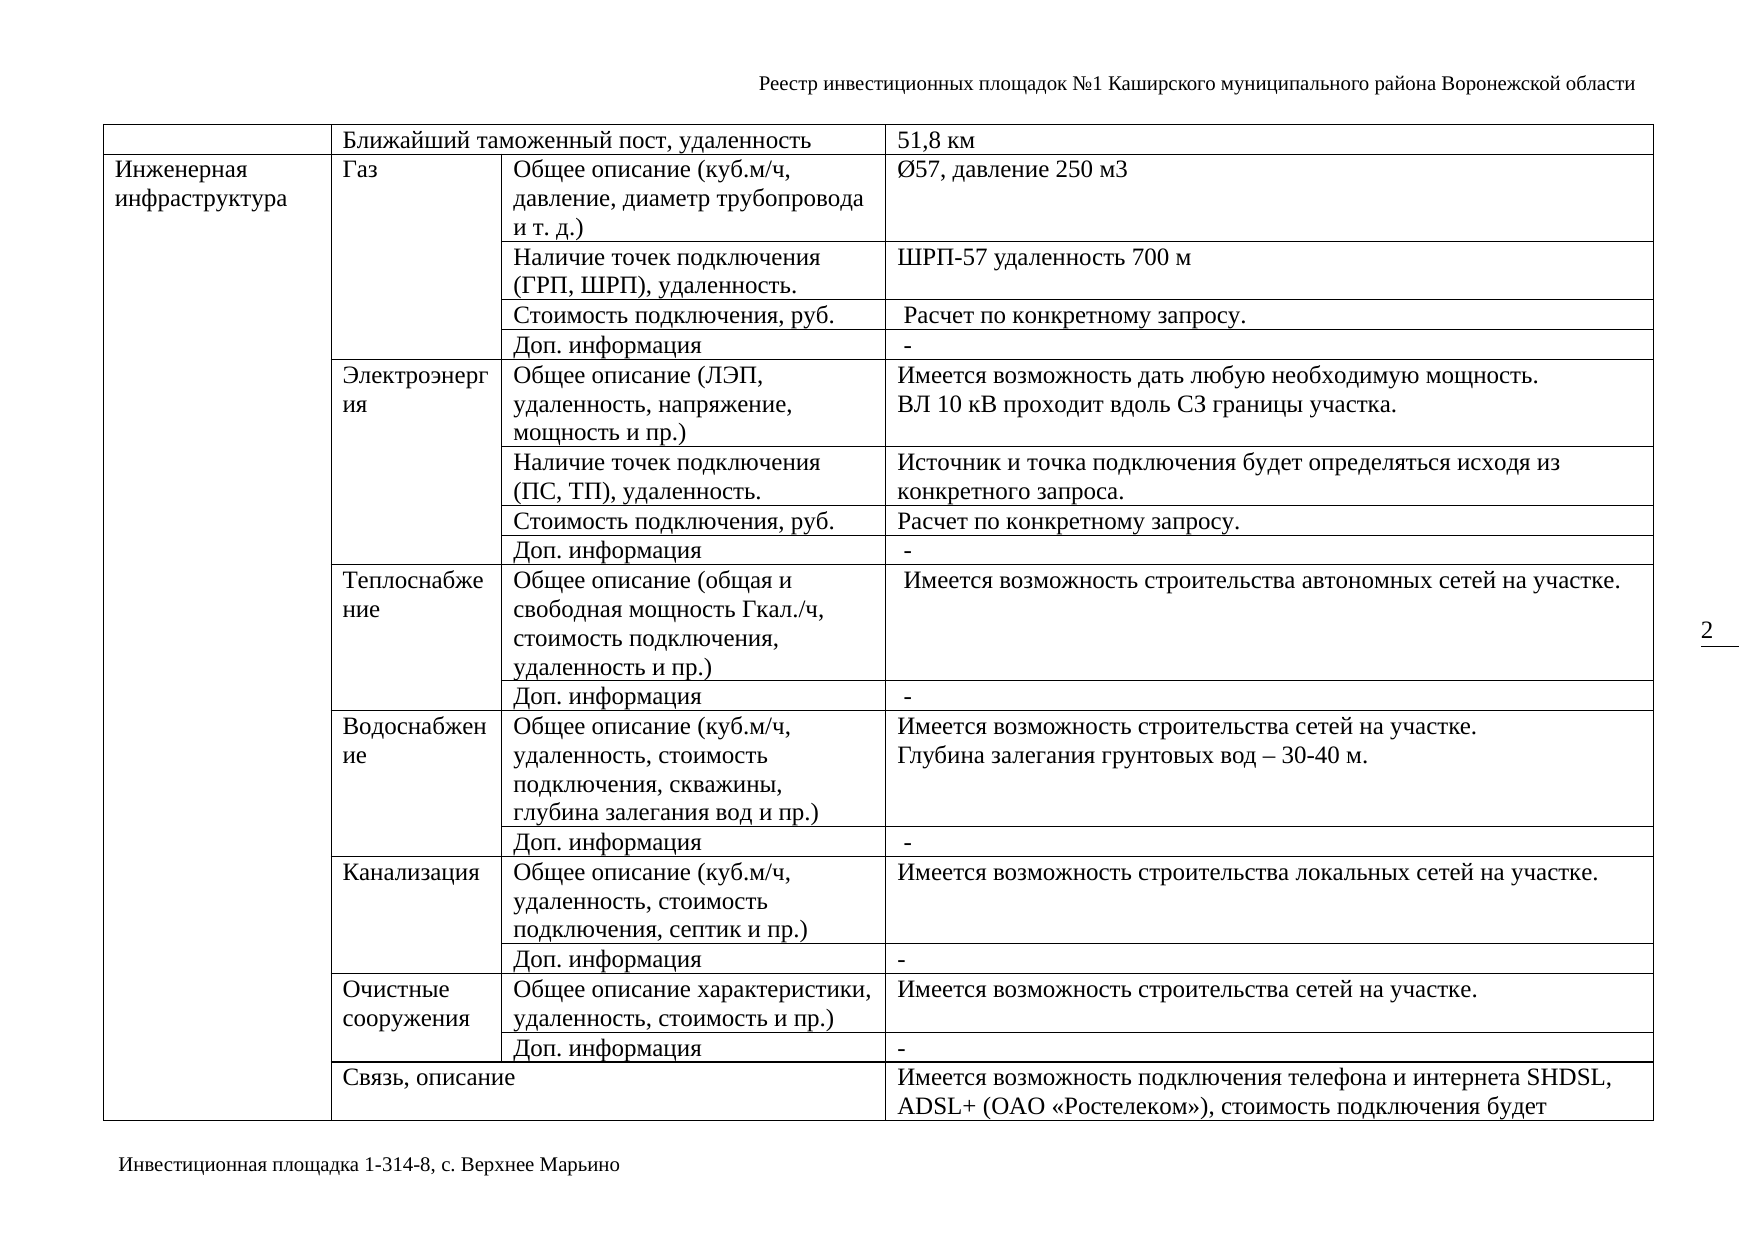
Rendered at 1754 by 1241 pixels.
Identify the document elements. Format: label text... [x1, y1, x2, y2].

table_cell Источник и точка подключения будет определяться исходя из конкретного запроса. [886, 447, 1653, 505]
table_cell Доп. информация [502, 330, 885, 359]
table_cell Наличие точек подключения (ПС, ТП), удаленность. [502, 447, 885, 505]
table_cell Имеется возможность строительства сетей на участке. Глубина залегания грунтовых вод – 30-40 м. [886, 711, 1653, 826]
table_cell 51,8 км [886, 125, 1653, 153]
table_cell Доп. информация [502, 1033, 885, 1061]
table_cell Инженерная инфраструктура [104, 155, 331, 1120]
table_cell Расчет по конкретному запросу. [886, 300, 1653, 329]
table_cell Имеется возможность строительства сетей на участке. [886, 974, 1653, 1032]
table_cell Имеется возможность дать любую необходимую мощность. ВЛ 10 кВ проходит вдоль СЗ границы участка. [886, 360, 1653, 446]
table_cell Имеется возможность строительства автономных сетей на участке. [886, 565, 1653, 680]
table_cell - [886, 330, 1653, 359]
table_cell Общее описание характеристики, удаленность, стоимость и пр.) [502, 974, 885, 1032]
table_cell Общее описание (общая и свободная мощность Гкал./ч, стоимость подключения, удаленность и пр.) [502, 565, 885, 680]
table_cell Доп. информация [502, 944, 885, 973]
table_cell Связь, описание [332, 1063, 885, 1120]
table_cell Общее описание (куб.м/ч, давление, диаметр трубопровода и т. д.) [502, 155, 885, 241]
table_cell Общее описание (куб.м/ч, удаленность, стоимость подключения, септик и пр.) [502, 857, 885, 943]
table_cell Доп. информация [502, 681, 885, 710]
table_cell Ø57, давление 250 м3 [886, 155, 1653, 241]
table_cell - [886, 944, 1653, 973]
table_cell Стоимость подключения, руб. [502, 300, 885, 329]
table_cell - [886, 1033, 1653, 1061]
table_cell Доп. информация [502, 536, 885, 564]
table_cell Теплоснабжение [332, 565, 501, 710]
table_cell - [886, 827, 1653, 856]
table_cell Электроэнергия [332, 360, 501, 564]
table_cell Ближайший таможенный пост, удаленность [332, 125, 885, 153]
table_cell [886, 1063, 1653, 1120]
table_cell Наличие точек подключения (ГРП, ШРП), удаленность. [502, 242, 885, 299]
table_cell Имеется возможность строительства локальных сетей на участке. [886, 857, 1653, 943]
table_cell Расчет по конкретному запросу. [886, 506, 1653, 534]
table_cell Очистные сооружения [332, 974, 501, 1061]
table_cell Доп. информация [502, 827, 885, 856]
table_cell ШРП-57 удаленность 700 м [886, 242, 1653, 299]
table_cell - [886, 681, 1653, 710]
table_cell Водоснабжение [332, 711, 501, 856]
table_cell Общее описание (куб.м/ч, удаленность, стоимость подключения, скважины, глубина залегания вод и пр.) [502, 711, 885, 826]
table_cell Общее описание (ЛЭП, удаленность, напряжение, мощность и пр.) [502, 360, 885, 446]
table_cell - [886, 536, 1653, 564]
table_cell Стоимость подключения, руб. [502, 506, 885, 534]
table_cell Канализация [332, 857, 501, 973]
table_cell Газ [332, 155, 501, 359]
